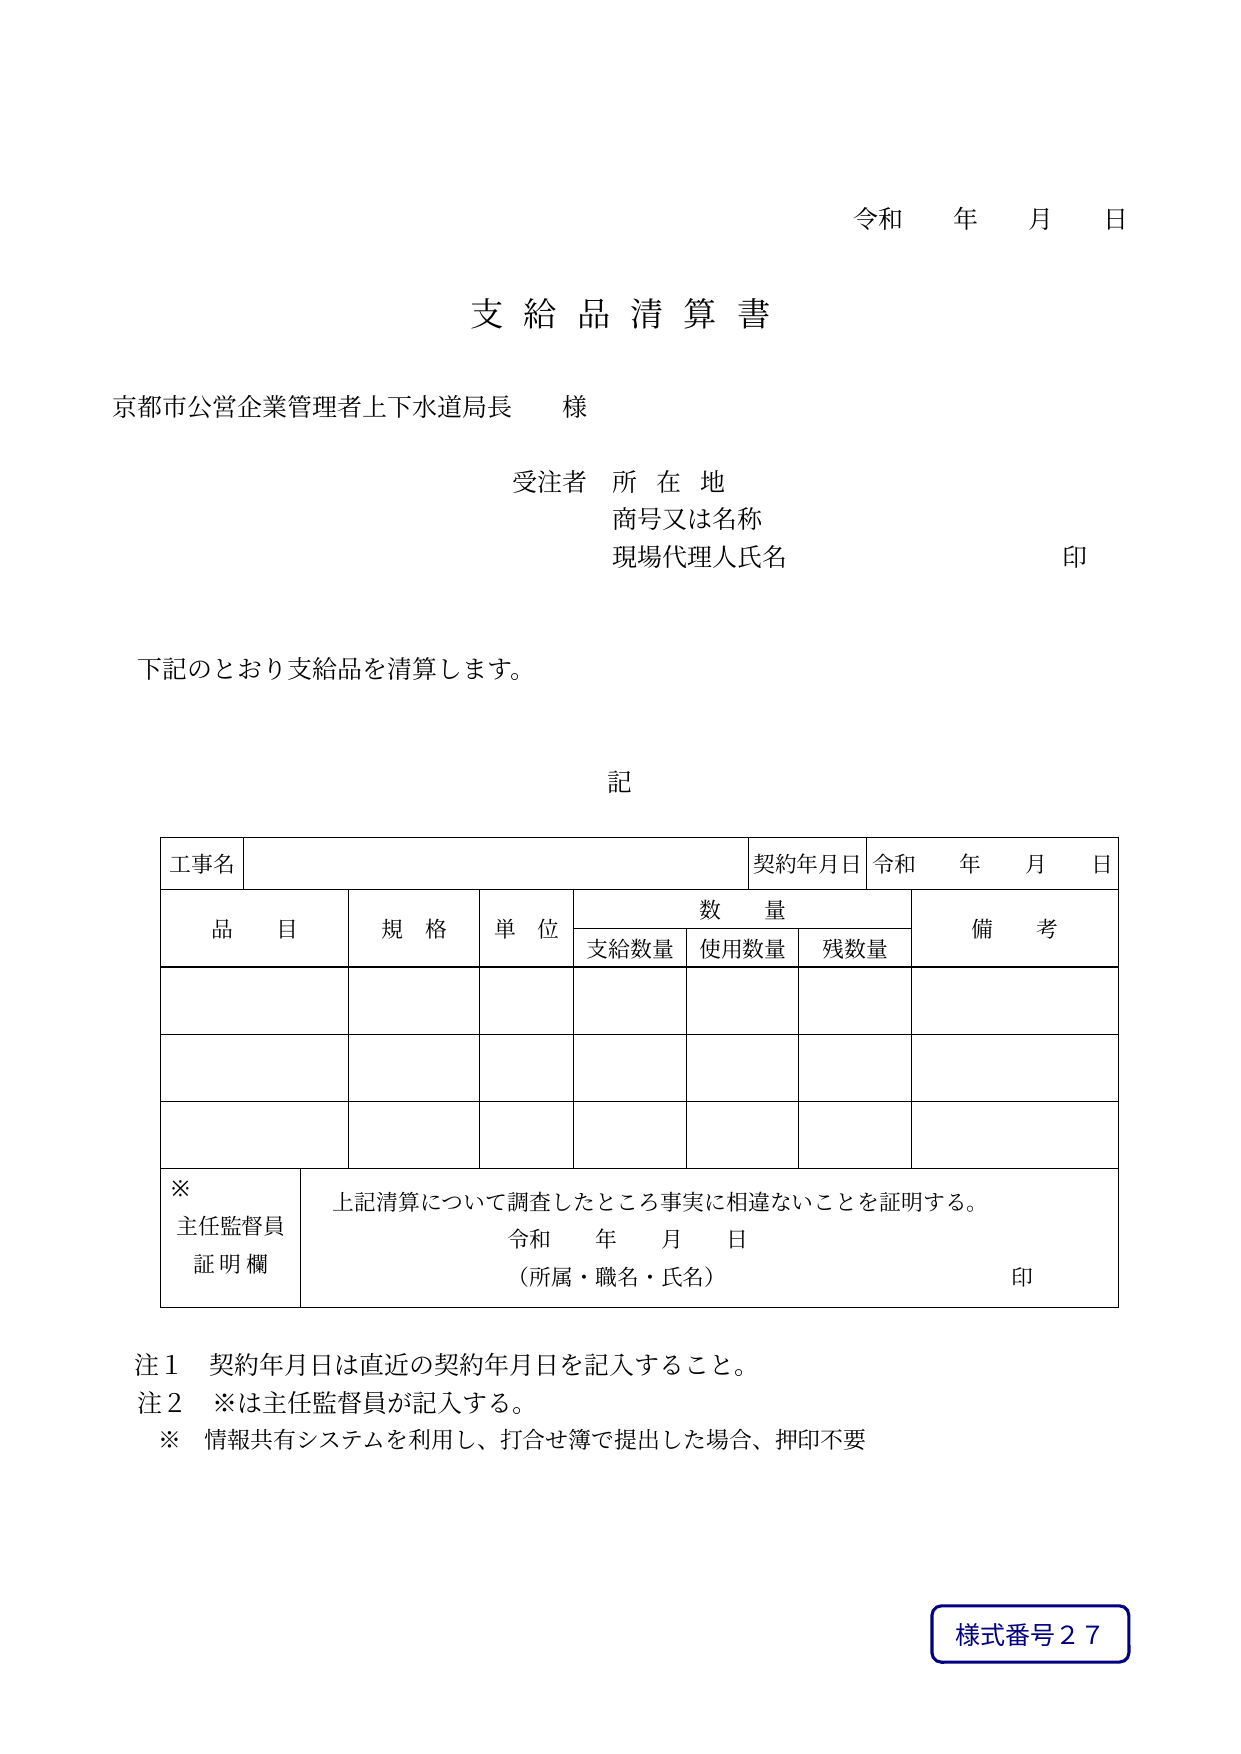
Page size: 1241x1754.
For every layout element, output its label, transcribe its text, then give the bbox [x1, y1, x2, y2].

table_cell 上記清算について調査したところ事実に相違ないことを証明する。 令和 年 月 日 （所属・職名・氏名） 印 [301, 1169, 1118, 1307]
table_cell [574, 1102, 686, 1168]
table_cell [799, 1035, 911, 1101]
table_cell [480, 1035, 573, 1101]
table_cell [349, 1035, 479, 1101]
text 商号又は名称 [112, 499, 1128, 537]
table_cell [480, 1102, 573, 1168]
text ※ 情報共有システムを利用し、打合せ簿で提出した場合、押印不要 [112, 1420, 1131, 1458]
table_cell 規 格 [349, 890, 479, 966]
text 下記のとおり支給品を清算します。 [112, 649, 1128, 687]
table_cell [799, 968, 911, 1034]
table_cell [574, 1035, 686, 1101]
table_cell [687, 1035, 798, 1101]
table_cell 品 目 [161, 890, 348, 966]
table_header 契約年月日 [749, 838, 866, 889]
table_cell [912, 1102, 1118, 1168]
text 令和 年 月 日 [112, 199, 1128, 237]
table_cell [349, 968, 479, 1034]
table_cell [687, 968, 798, 1034]
text 現場代理人氏名 印 [112, 537, 1128, 574]
text 受注者 所在地 [112, 462, 1128, 499]
text 支給品清算書 [112, 274, 1128, 349]
table_cell 備 考 [912, 890, 1118, 966]
text 記 [112, 762, 1128, 799]
table_cell [161, 1102, 348, 1168]
table_cell 残数量 [799, 929, 911, 966]
table_cell [574, 968, 686, 1034]
table_cell [912, 1035, 1118, 1101]
table_header 工事名 [161, 838, 243, 889]
table_header [244, 838, 748, 889]
table_cell [687, 1102, 798, 1168]
table_cell 支給数量 [574, 929, 686, 966]
text 京都市公営企業管理者上下水道局長 様 [112, 387, 1128, 424]
table_cell 使用数量 [687, 929, 798, 966]
table_cell 数 量 [574, 890, 911, 928]
table_cell [480, 968, 573, 1034]
table_cell ※ 主任監督員 証明欄 [161, 1169, 300, 1307]
table_cell [161, 968, 348, 1034]
table_cell 単 位 [480, 890, 573, 966]
table_cell [912, 968, 1118, 1034]
table_cell [161, 1035, 348, 1101]
text 注１ 契約年月日は直近の契約年月日を記入すること。 [134, 1345, 1128, 1383]
table_cell [799, 1102, 911, 1168]
table_cell [349, 1102, 479, 1168]
text 注２ ※は主任監督員が記入する。 [112, 1383, 1128, 1420]
table_header 令和 年 月 日 [867, 838, 1118, 889]
